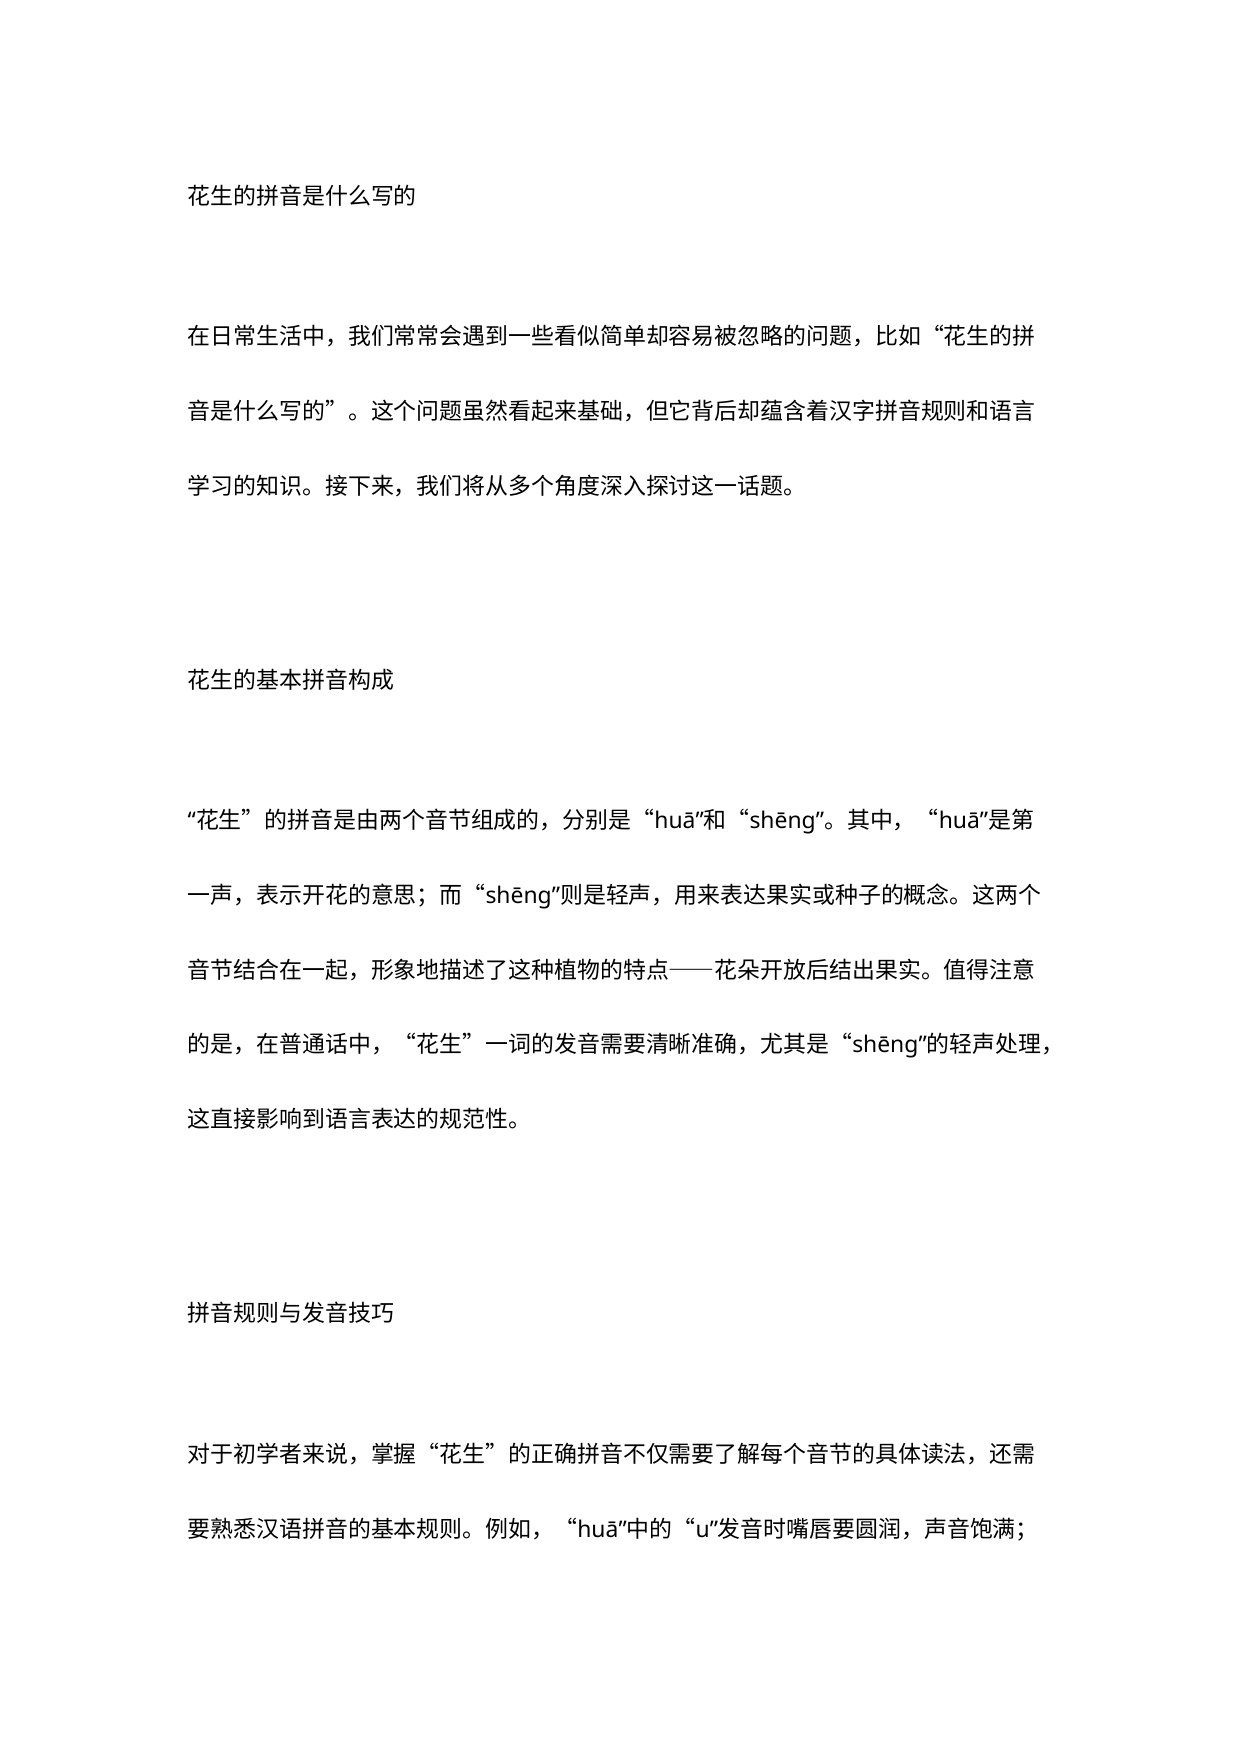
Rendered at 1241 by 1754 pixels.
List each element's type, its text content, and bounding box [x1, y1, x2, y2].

text 拼音规则与发音技巧 [187, 1279, 1053, 1344]
text 在日常生活中，我们常常会遇到一些看似简单却容易被忽略的问题，比如“花生的拼音是什么写的”。这个问题虽然看起来基础，但它背后却蕴含着汉字拼音规则和语言学习的知识。接下来，我们将从多个角度深入探讨这一话题。 [187, 302, 1053, 517]
text “花生”的拼音是由两个音节组成的，分别是“huā”和“shēng”。其中，“huā”是第一声，表示开花的意思；而“shēng”则是轻声，用来表达果实或种子的概念。这两个音节结合在一起，形象地描述了这种植物的特点——花朵开放后结出果实。值得注意的是，在普通话中，“花生”一词的发音需要清晰准确，尤其是“shēng”的轻声处理，这直接影响到语言表达的规范性。 [187, 786, 1053, 1150]
text 花生的基本拼音构成 [187, 646, 1053, 711]
text 花生的拼音是什么写的 [187, 162, 1053, 227]
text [187, 1420, 1053, 1559]
